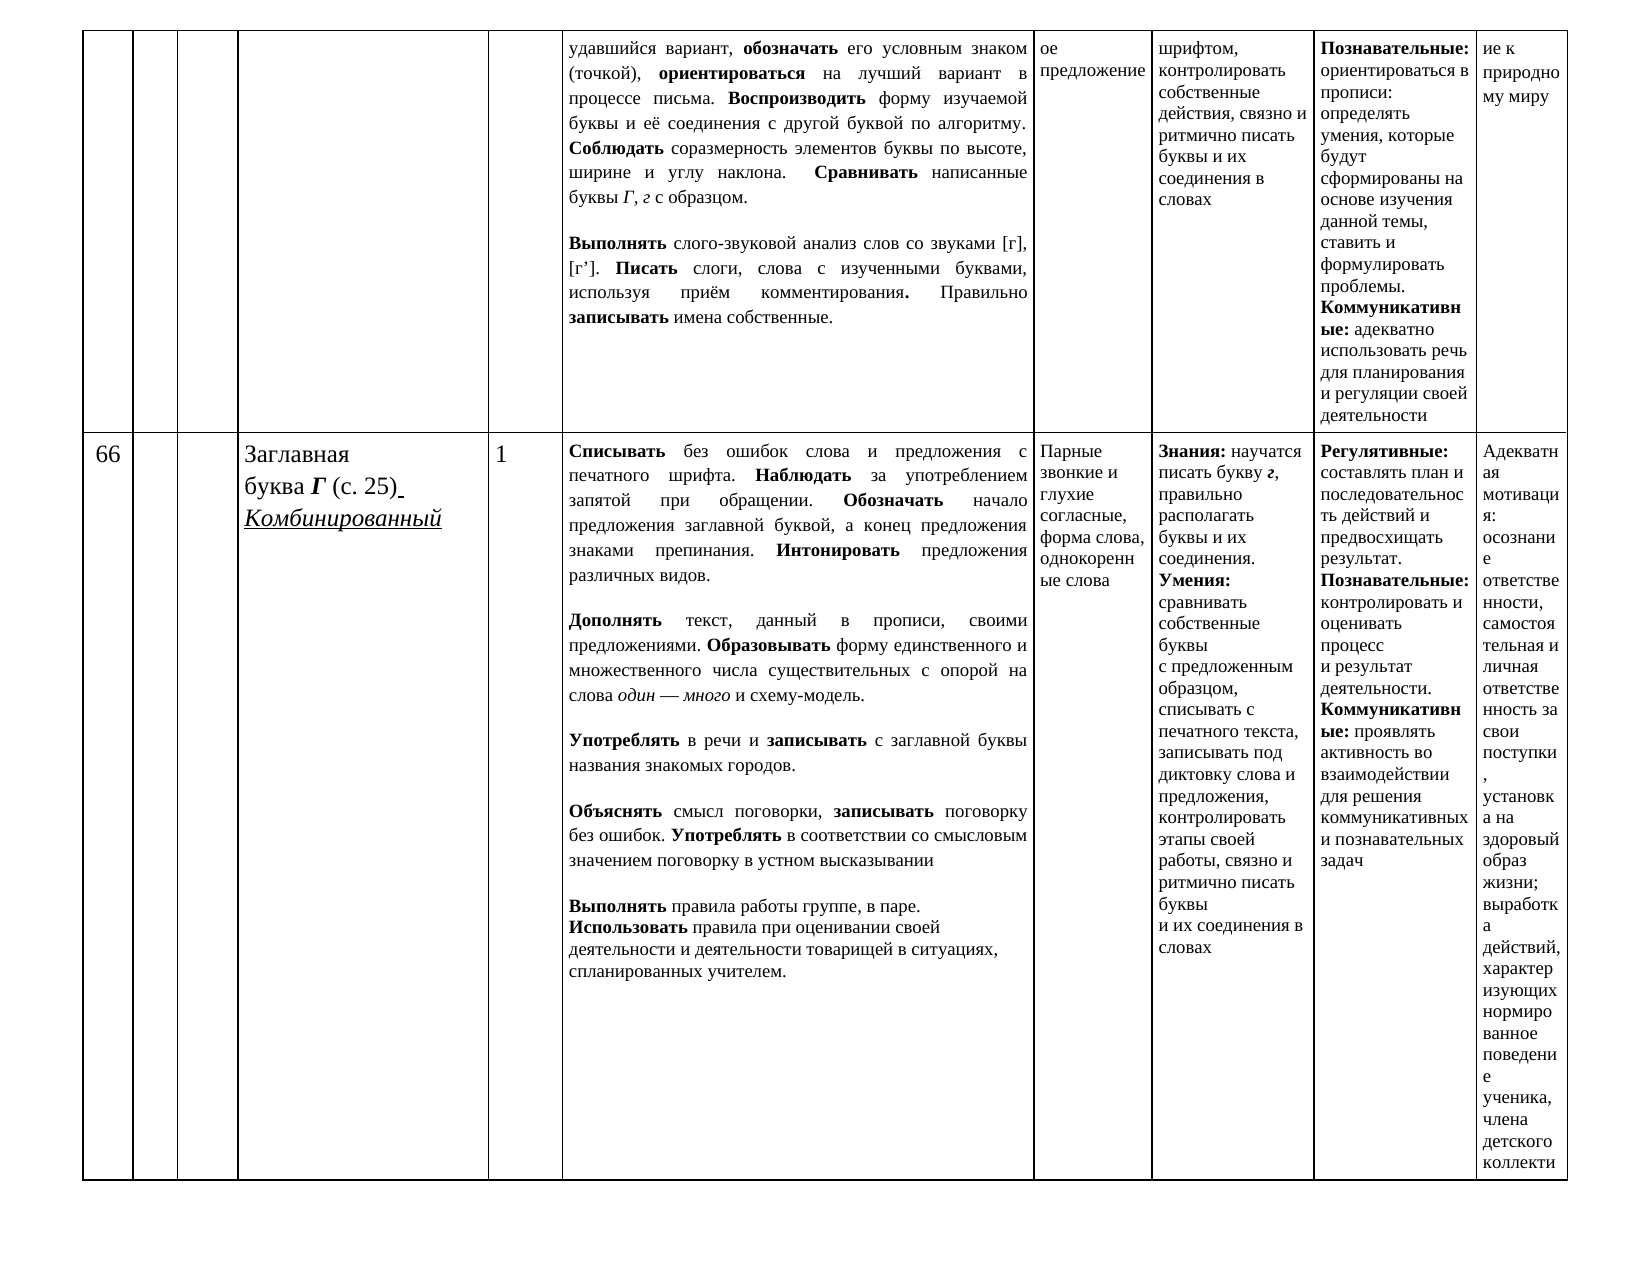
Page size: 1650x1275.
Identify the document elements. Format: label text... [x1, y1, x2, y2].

table_cell 65 [84, 31, 132, 432]
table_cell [1477, 432, 1567, 1179]
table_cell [1035, 31, 1151, 432]
table_cell 1 [489, 433, 562, 1179]
table_cell [134, 433, 177, 1179]
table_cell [1315, 433, 1476, 1179]
table_cell 66 [84, 433, 132, 1179]
table_cell [178, 31, 237, 432]
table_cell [239, 31, 488, 432]
table_cell [134, 31, 177, 432]
table_cell [178, 433, 237, 1179]
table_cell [1315, 31, 1476, 432]
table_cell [1153, 433, 1313, 1179]
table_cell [563, 31, 1033, 432]
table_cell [1477, 31, 1567, 432]
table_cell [563, 433, 1033, 1179]
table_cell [1153, 31, 1313, 432]
table_cell 1 [489, 31, 562, 432]
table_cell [1035, 433, 1151, 1179]
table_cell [239, 433, 488, 1179]
